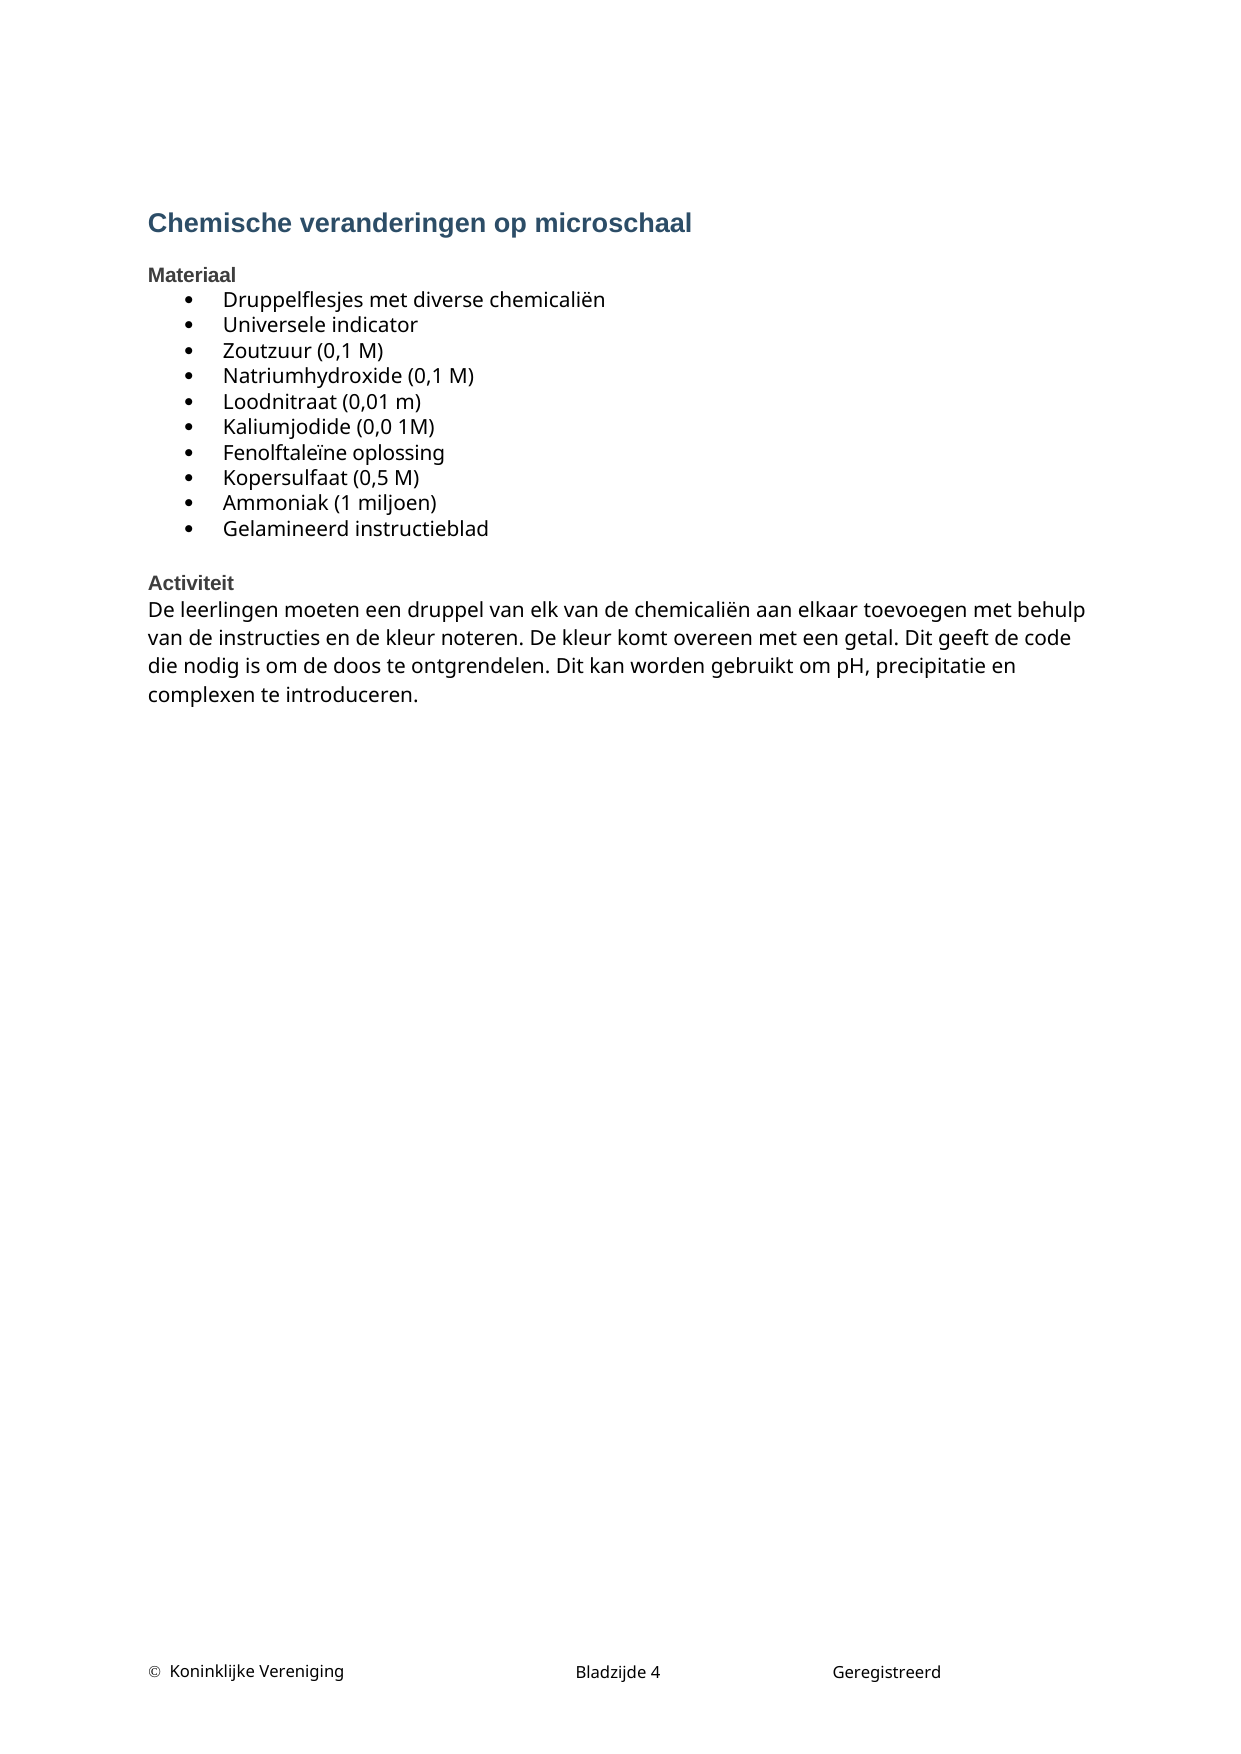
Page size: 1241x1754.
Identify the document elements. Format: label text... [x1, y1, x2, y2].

subtitle Activiteit [148, 571, 1186, 594]
list Kopersulfaat (0,5 M) [185, 465, 1186, 491]
list Universele indicator [185, 313, 1186, 338]
subtitle Materiaal [148, 263, 1186, 287]
list Ammoniak (1 miljoen) [185, 491, 1186, 516]
list Natriumhydroxide (0,1 M) [185, 363, 1186, 389]
subtitle Chemische veranderingen op microschaal [148, 207, 1186, 238]
list Druppelflesjes met diverse chemicaliën [185, 287, 1186, 313]
list Kaliumjodide (0,0 1M) [185, 414, 1186, 440]
list Loodnitraat (0,01 m) [185, 389, 1186, 414]
list Gelamineerd instructieblad [185, 516, 1186, 541]
list Zoutzuur (0,1 M) [185, 338, 1186, 363]
list Fenolftaleïne oplossing [185, 440, 1186, 465]
text De leerlingen moeten een druppel van elk van de chemicaliën aan elkaar toevoegen met behulp van de instructies en de kleur noteren. De kleur komt overeen met een getal. Dit geeft de code die nodig is om de doos te ontgrendelen. Dit kan worden gebruikt om pH, precipitatie en complexen te introduceren. [148, 595, 1088, 708]
